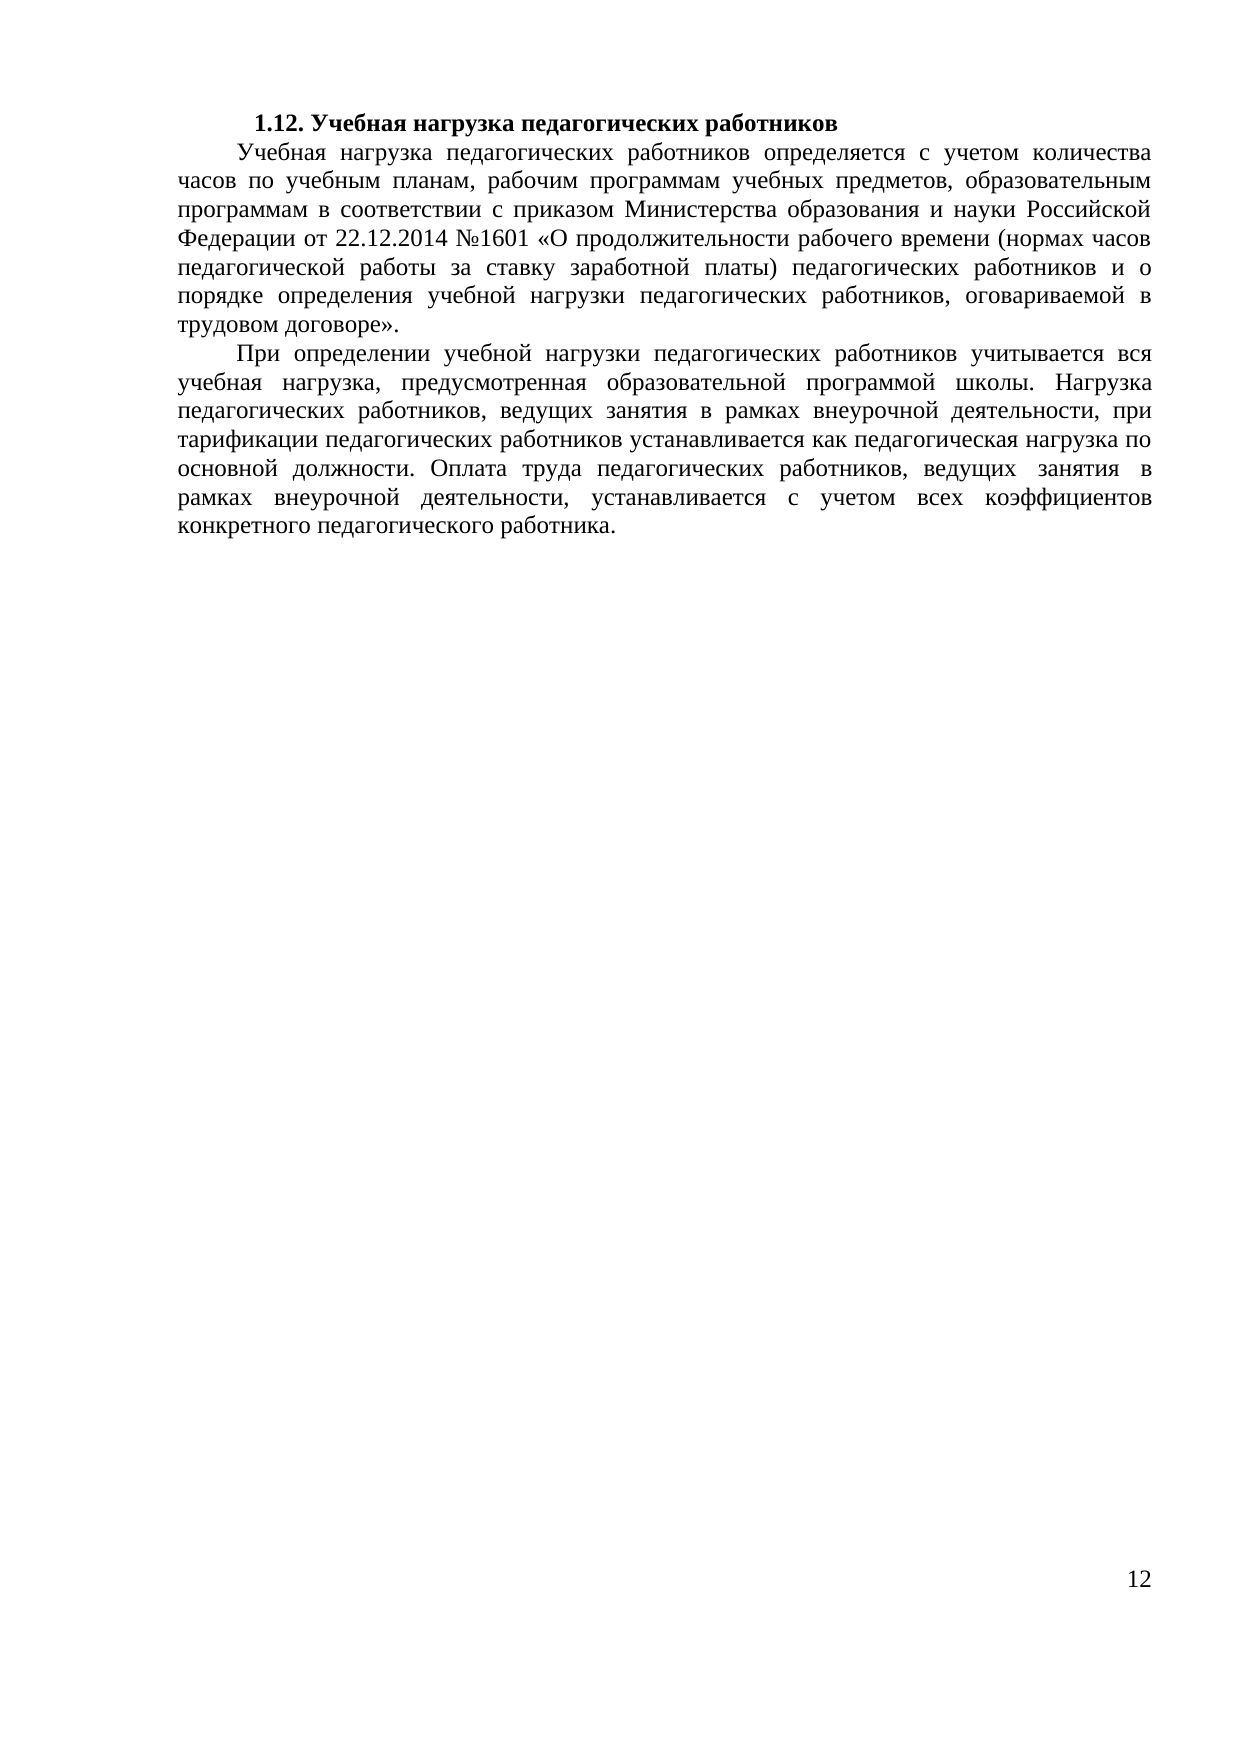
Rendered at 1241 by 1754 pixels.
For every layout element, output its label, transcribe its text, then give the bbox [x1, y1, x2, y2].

text При определении учебной нагрузки педагогических работников учитывается вся учебная нагрузка, предусмотренная образовательной программой школы. Нагрузка педагогических работников, ведущих занятия в рамках внеурочной деятельности, при тарификации педагогических работников устанавливается как педагогическая нагрузка по основной должности. Оплата труда педагогических работников, ведущих занятия в рамках внеурочной деятельности, устанавливается с учетом всех коэффициентов конкретного педагогического работника. [177, 338, 1152, 539]
subtitle 1.12. Учебная нагрузка педагогических работников [251, 108, 1215, 137]
text Учебная нагрузка педагогических работников определяется с учетом количества часов по учебным планам, рабочим программам учебных предметов, образовательным программам в соответствии с приказом Министерства образования и науки Российской Федерации от 22.12.2014 №1601 «О продолжительности рабочего времени (нормах часов педагогической работы за ставку заработной платы) педагогических работников и о порядке определения учебной нагрузки педагогических работников, оговариваемой в трудовом договоре». [177, 137, 1152, 338]
